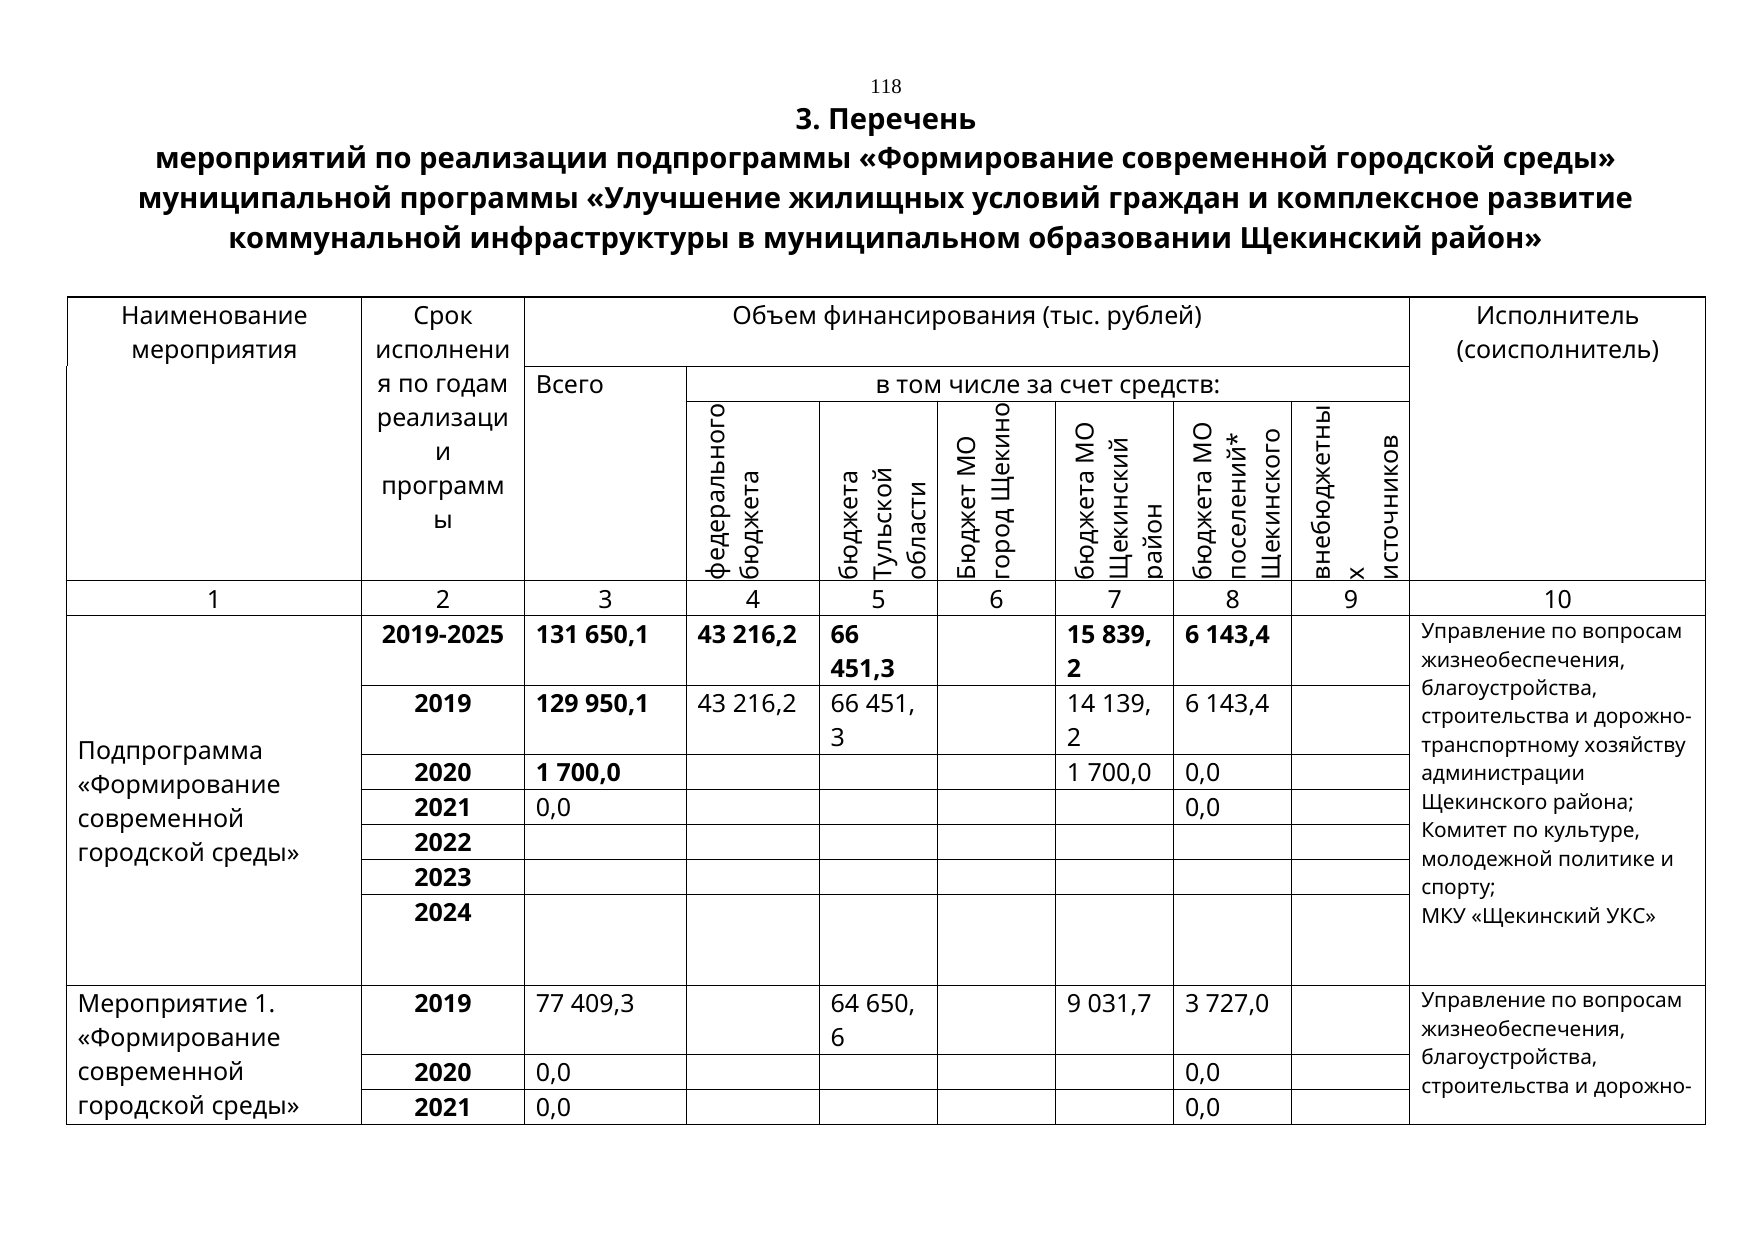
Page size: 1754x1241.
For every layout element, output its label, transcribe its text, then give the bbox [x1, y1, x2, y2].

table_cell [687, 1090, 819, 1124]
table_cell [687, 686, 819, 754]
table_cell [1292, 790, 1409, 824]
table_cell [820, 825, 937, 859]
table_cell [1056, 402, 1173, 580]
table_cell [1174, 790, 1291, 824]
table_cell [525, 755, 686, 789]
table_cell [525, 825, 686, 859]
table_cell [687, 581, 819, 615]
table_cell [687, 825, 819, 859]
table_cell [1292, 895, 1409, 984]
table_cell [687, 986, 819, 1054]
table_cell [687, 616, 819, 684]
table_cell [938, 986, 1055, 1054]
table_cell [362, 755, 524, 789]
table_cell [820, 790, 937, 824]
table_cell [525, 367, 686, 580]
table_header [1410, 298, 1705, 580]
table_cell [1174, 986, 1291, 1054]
text 3. Перечень [77, 98, 1695, 138]
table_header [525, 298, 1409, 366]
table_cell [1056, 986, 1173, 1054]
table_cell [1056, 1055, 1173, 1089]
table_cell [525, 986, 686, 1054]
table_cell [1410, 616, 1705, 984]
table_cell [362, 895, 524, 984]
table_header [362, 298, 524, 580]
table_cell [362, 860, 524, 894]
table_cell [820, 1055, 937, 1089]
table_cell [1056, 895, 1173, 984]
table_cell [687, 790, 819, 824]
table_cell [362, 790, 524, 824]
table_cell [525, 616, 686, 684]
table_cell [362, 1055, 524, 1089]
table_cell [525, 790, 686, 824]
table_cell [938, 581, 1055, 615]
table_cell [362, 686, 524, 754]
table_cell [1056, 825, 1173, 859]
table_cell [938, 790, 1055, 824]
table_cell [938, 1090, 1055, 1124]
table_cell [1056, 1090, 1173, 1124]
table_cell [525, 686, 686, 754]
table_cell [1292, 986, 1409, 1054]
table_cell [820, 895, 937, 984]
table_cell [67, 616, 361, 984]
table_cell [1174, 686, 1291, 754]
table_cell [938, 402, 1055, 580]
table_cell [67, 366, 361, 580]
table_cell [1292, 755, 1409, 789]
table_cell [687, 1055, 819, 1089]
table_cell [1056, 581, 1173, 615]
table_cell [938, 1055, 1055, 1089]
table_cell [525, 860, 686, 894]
text мероприятий по реализации подпрограммы «Формирование современной городской среды» [77, 138, 1695, 177]
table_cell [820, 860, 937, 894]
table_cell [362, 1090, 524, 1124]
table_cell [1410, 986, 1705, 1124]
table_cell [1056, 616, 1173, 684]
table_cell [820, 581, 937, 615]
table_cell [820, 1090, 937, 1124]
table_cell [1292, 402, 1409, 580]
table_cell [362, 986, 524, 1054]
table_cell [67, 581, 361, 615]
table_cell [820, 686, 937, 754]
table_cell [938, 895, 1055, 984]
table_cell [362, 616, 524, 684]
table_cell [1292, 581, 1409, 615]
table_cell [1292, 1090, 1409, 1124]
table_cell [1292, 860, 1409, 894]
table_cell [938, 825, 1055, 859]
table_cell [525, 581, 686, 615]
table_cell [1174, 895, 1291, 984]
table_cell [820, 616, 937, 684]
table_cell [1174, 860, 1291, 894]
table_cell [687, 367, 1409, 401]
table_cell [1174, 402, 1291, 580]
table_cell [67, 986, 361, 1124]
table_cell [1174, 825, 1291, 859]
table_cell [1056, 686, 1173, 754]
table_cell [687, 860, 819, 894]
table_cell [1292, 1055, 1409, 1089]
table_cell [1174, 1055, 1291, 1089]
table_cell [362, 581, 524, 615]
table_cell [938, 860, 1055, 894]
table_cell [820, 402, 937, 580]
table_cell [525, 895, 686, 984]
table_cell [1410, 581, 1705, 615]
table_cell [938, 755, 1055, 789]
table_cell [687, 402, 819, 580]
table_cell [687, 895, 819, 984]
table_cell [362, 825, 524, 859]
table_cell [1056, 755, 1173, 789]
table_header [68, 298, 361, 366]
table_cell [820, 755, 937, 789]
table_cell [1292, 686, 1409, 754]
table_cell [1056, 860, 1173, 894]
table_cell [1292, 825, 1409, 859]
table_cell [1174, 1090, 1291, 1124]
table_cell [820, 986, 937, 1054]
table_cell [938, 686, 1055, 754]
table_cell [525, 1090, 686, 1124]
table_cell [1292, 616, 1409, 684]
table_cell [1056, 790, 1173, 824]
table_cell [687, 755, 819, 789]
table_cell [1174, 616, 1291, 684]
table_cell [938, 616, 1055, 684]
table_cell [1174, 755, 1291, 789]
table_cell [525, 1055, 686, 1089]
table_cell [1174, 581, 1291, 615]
text муниципальной программы «Улучшение жилищных условий граждан и комплексное развитие коммунальной инфраструктуры в муниципальном образовании Щекинский район» [77, 177, 1695, 257]
